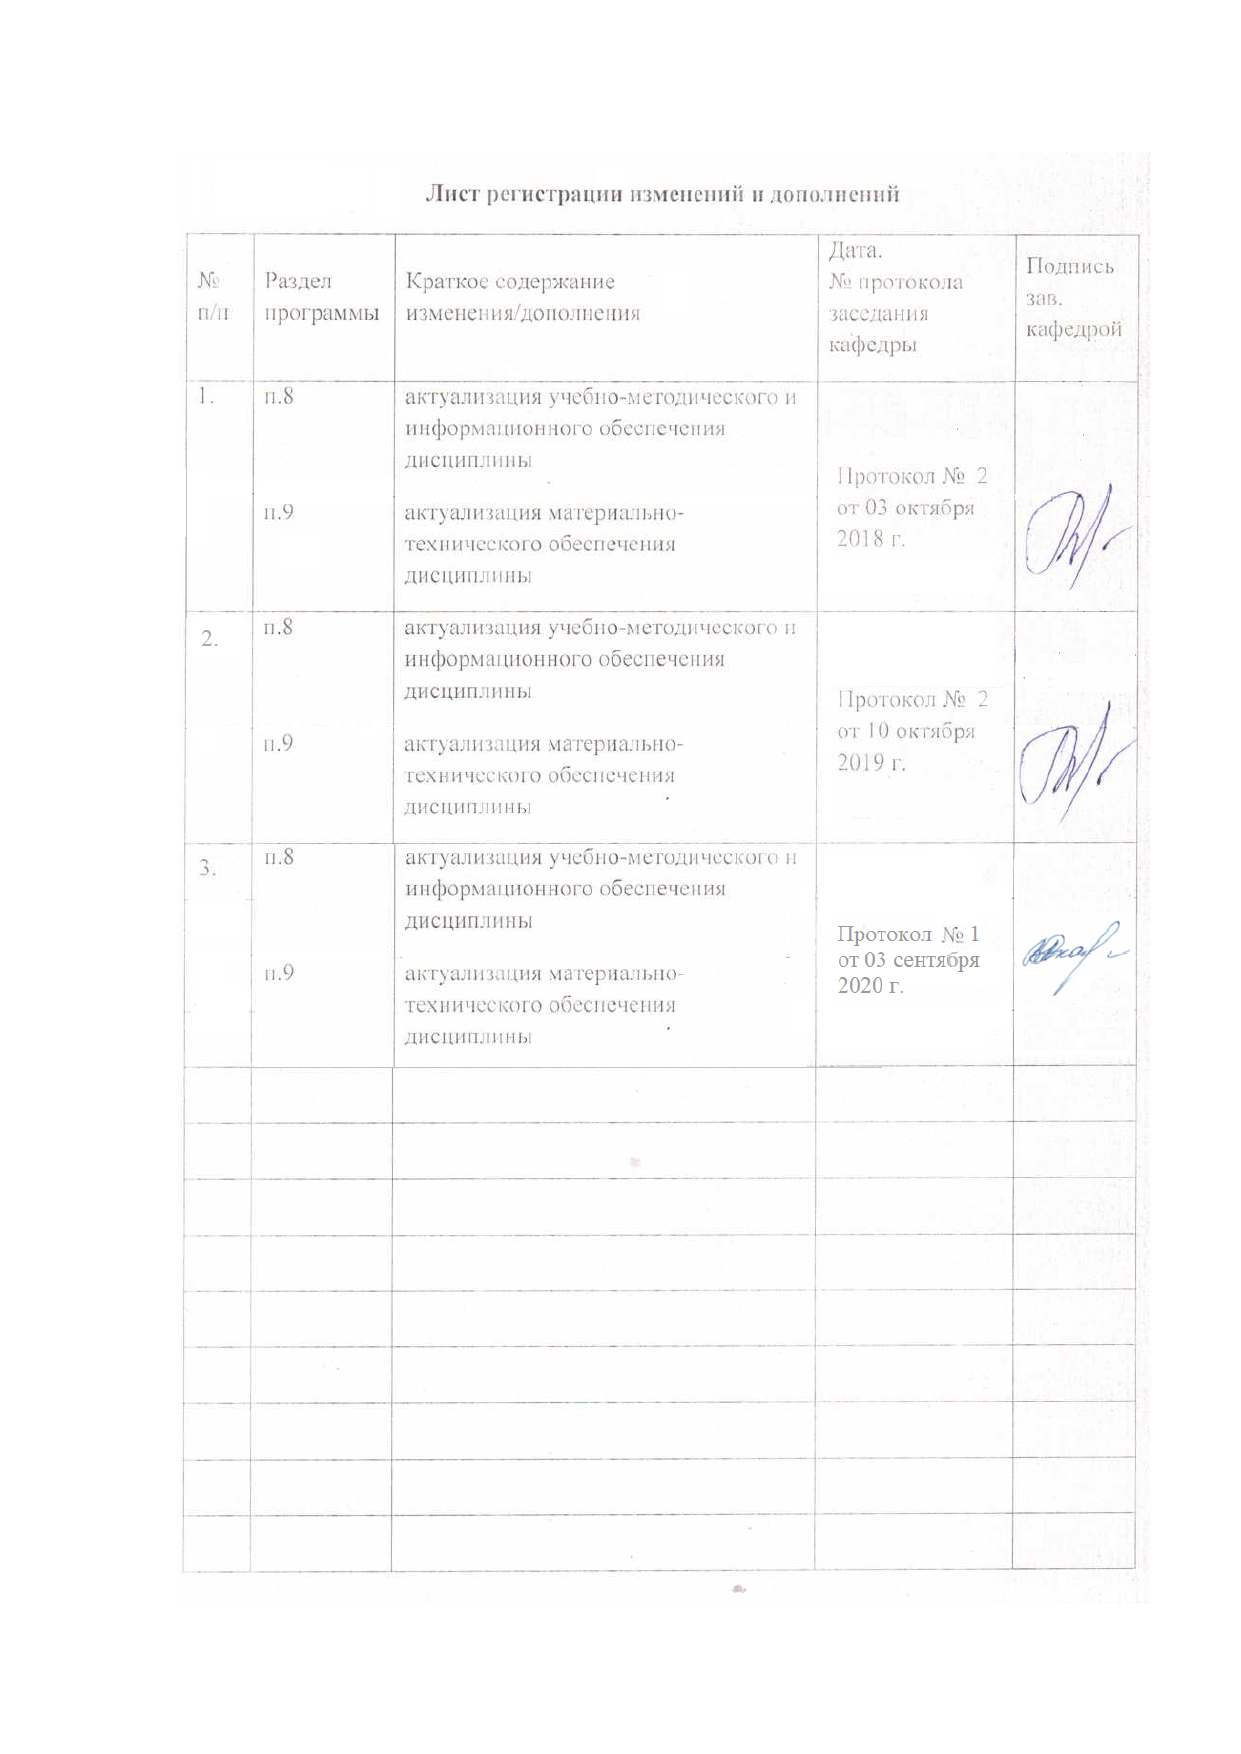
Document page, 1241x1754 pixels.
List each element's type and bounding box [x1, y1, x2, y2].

picture [177, 143, 1151, 1604]
